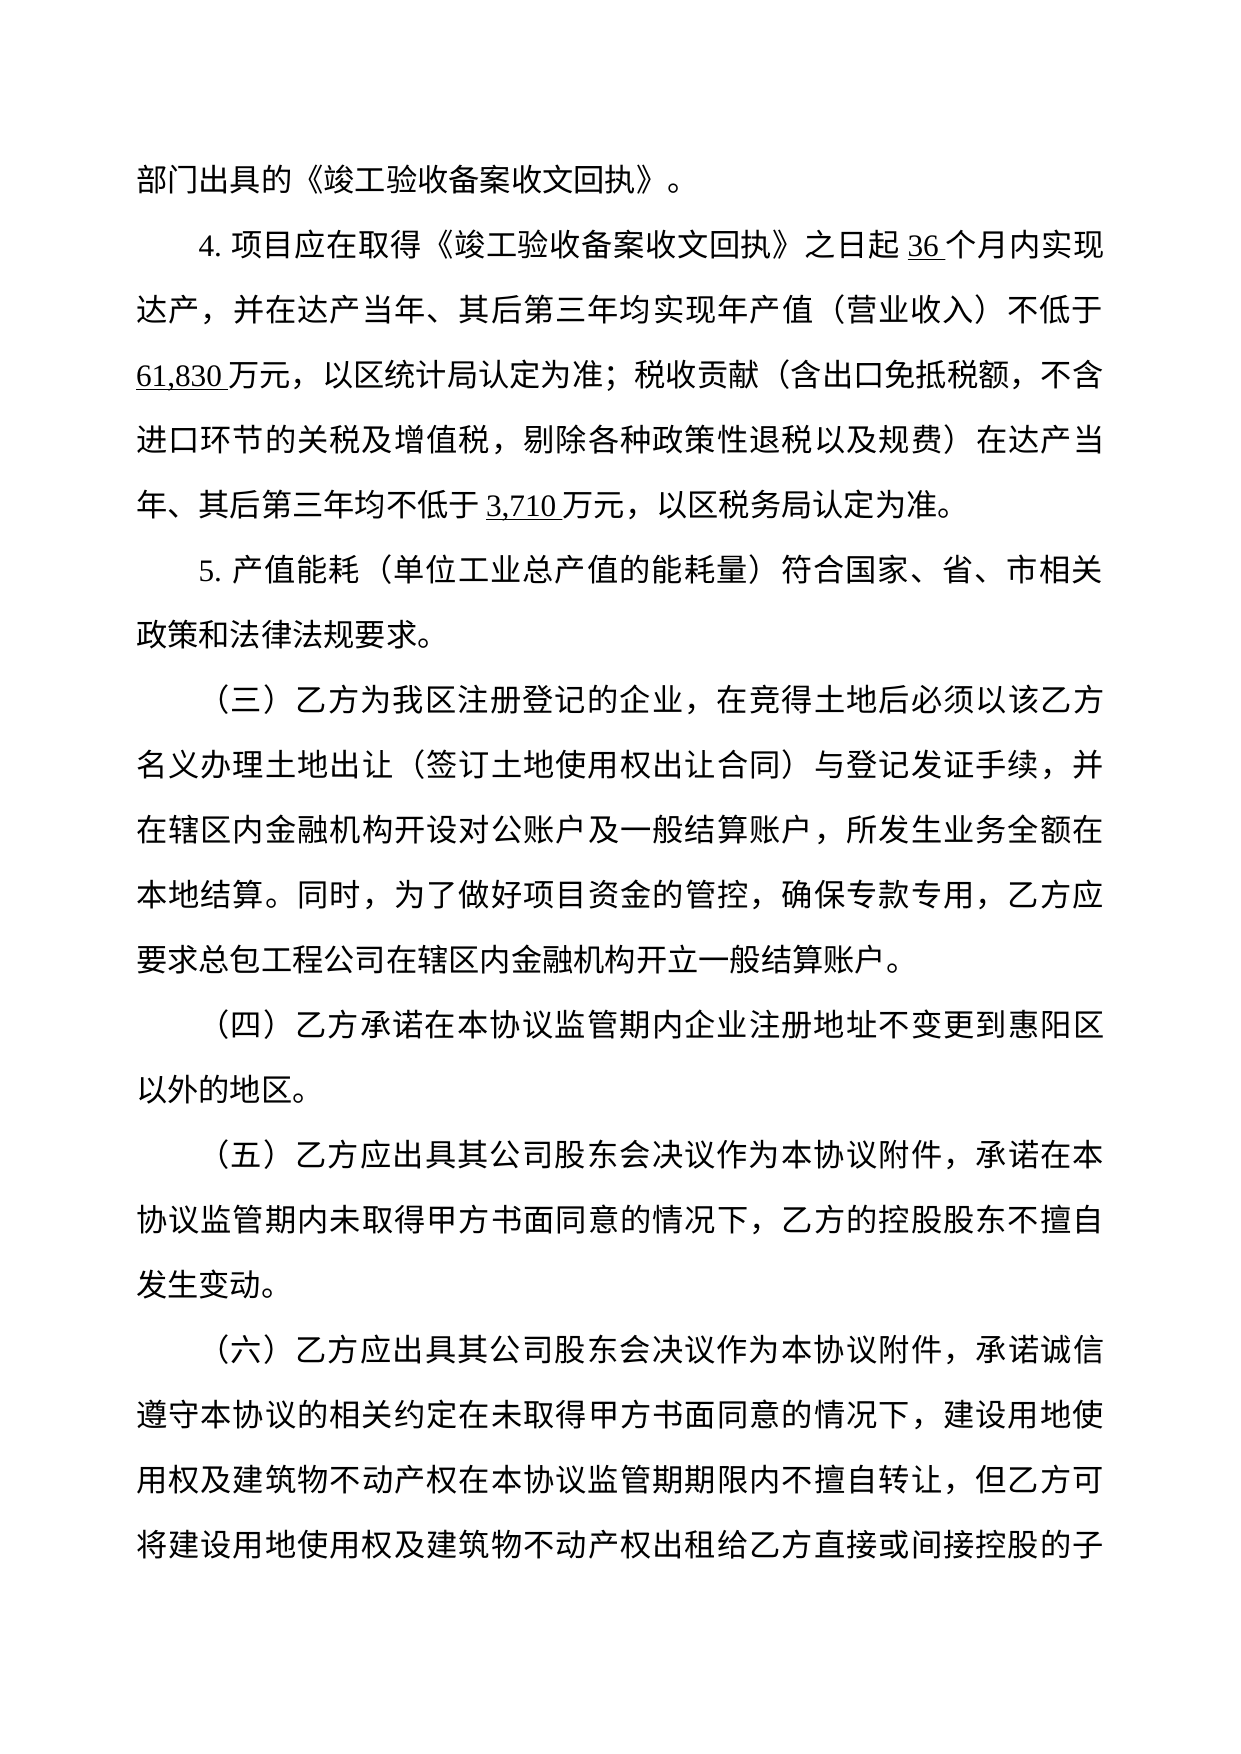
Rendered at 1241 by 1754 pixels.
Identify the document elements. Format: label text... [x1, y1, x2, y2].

text （五）乙方应出具其公司股东会决议作为本协议附件，承诺在本协议监管期内未取得甲方书面同意的情况下，乙方的控股股东不擅自发生变动。 [136, 1121, 1104, 1316]
text （三）乙方为我区注册登记的企业，在竞得土地后必须以该乙方名义办理土地出让（签订土地使用权出让合同）与登记发证手续，并在辖区内金融机构开设对公账户及一般结算账户，所发生业务全额在本地结算。同时，为了做好项目资金的管控，确保专款专用，乙方应要求总包工程公司在辖区内金融机构开立一般结算账户。 [136, 666, 1104, 991]
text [136, 146, 1104, 211]
text 5. 产值能耗（单位工业总产值的能耗量）符合国家、省、市相关政策和法律法规要求。 [136, 536, 1104, 666]
text （四）乙方承诺在本协议监管期内企业注册地址不变更到惠阳区以外的地区。 [136, 991, 1104, 1121]
text 4. 项目应在取得《竣工验收备案收文回执》之日起36个月内实现达产，并在达产当年、其后第三年均实现年产值（营业收入）不低于61,830万元，以区统计局认定为准；税收贡献（含出口免抵税额，不含进口环节的关税及增值税，剔除各种政策性退税以及规费）在达产当年、其后第三年均不低于3,710万元，以区税务局认定为准。 [136, 211, 1104, 536]
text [136, 1316, 1104, 1576]
